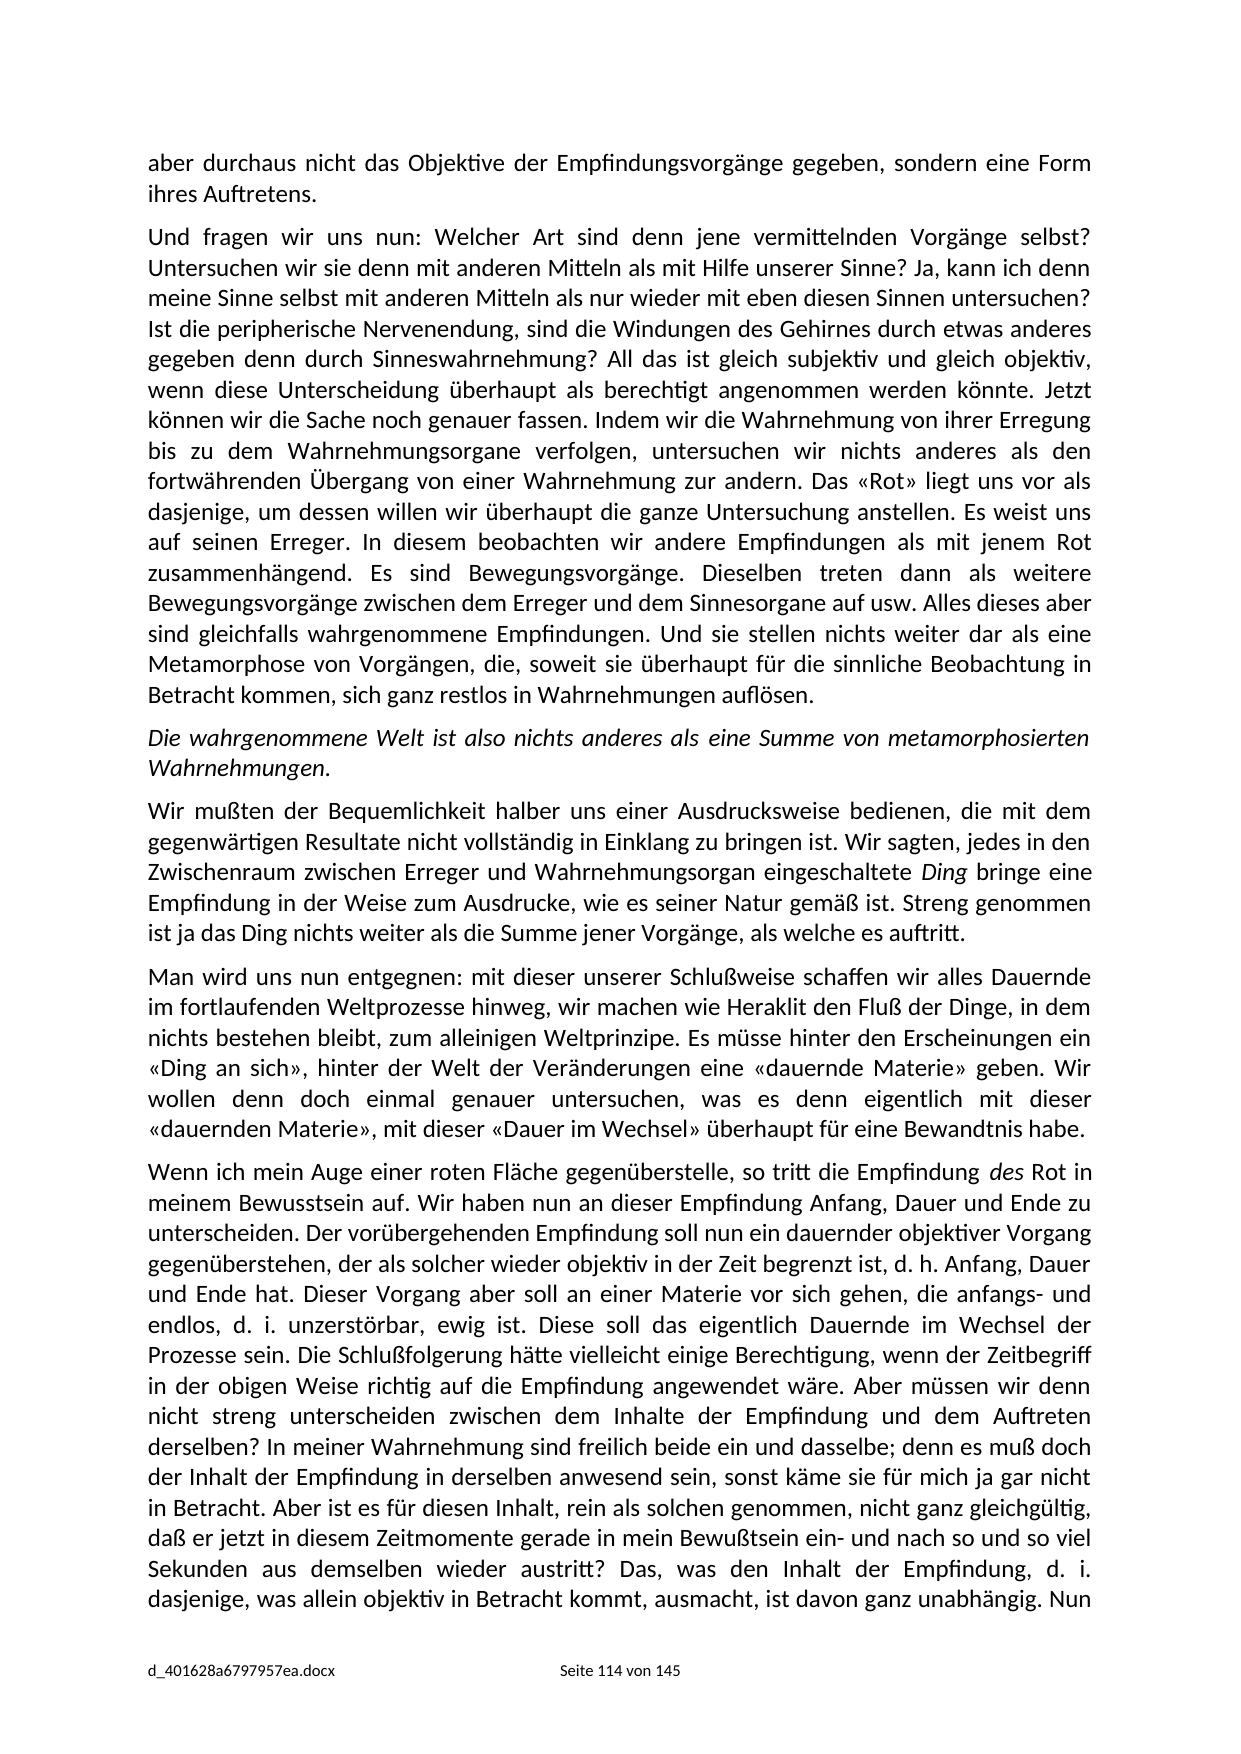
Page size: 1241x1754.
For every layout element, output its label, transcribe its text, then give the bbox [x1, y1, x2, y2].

text Man wird uns nun entgegnen: mit dieser unserer Schlußweise schaffen wir alles Dauernde im fortlaufenden Weltprozesse hinweg, wir machen wie Heraklit den Fluß der Dinge, in dem nichts bestehen bleibt, zum alleinigen Weltprinzipe. Es müsse hinter den Erscheinungen ein «Ding an sich», hinter der Welt der Veränderungen eine «dauernde Materie» geben. Wir wollen denn doch einmal genauer untersuchen, was es denn eigentlich mit dieser «dauernden Materie», mit dieser «Dauer im Wechsel» überhaupt für eine Bewandtnis habe. [148, 961, 1093, 1144]
text Und fragen wir uns nun: Welcher Art sind denn jene vermittelnden Vorgänge selbst? Untersuchen wir sie denn mit anderen Mitteln als mit Hilfe unserer Sinne? Ja, kann ich denn meine Sinne selbst mit anderen Mitteln als nur wieder mit eben diesen Sinnen untersuchen? Ist die peripherische Nervenendung, sind die Windungen des Gehirnes durch etwas anderes gegeben denn durch Sinneswahrnehmung? All das ist gleich subjektiv und gleich objektiv, wenn diese Unterscheidung überhaupt als berechtigt angenommen werden könnte. Jetzt können wir die Sache noch genauer fassen. Indem wir die Wahrnehmung von ihrer Erregung bis zu dem Wahrnehmungsorgane verfolgen, untersuchen wir nichts anderes als den fortwährenden Übergang von einer Wahrnehmung zur andern. Das «Rot» liegt uns vor als dasjenige, um dessen willen wir überhaupt die ganze Untersuchung anstellen. Es weist uns auf seinen Erreger. In diesem beobachten wir andere Empfindungen als mit jenem Rot zusammenhängend. Es sind Bewegungsvorgänge. Dieselben treten dann als weitere Bewegungsvorgänge zwischen dem Erreger und dem Sinnesorgane auf usw. Alles dieses aber sind gleichfalls wahrgenommene Empfindungen. Und sie stellen nichts weiter dar als eine Metamorphose von Vorgängen, die, soweit sie überhaupt für die sinnliche Beobachtung in Betracht kommen, sich ganz restlos in Wahrnehmungen auflösen. [148, 221, 1093, 709]
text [148, 1156, 1093, 1614]
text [148, 148, 1093, 209]
text Die wahrgenommene Welt ist also nichts anderes als eine Summe von metamorphosierten Wahrnehmungen. [148, 722, 1093, 783]
text Wir mußten der Bequemlichkeit halber uns einer Ausdrucksweise bedienen, die mit dem gegenwärtigen Resultate nicht vollständig in Einklang zu bringen ist. Wir sagten, jedes in den Zwischenraum zwischen Erreger und Wahrnehmungsorgan eingeschaltete Ding bringe eine Empfindung in der Weise zum Ausdrucke, wie es seiner Natur gemäß ist. Streng genommen ist ja das Ding nichts weiter als die Summe jener Vorgänge, als welche es auftritt. [148, 796, 1093, 948]
